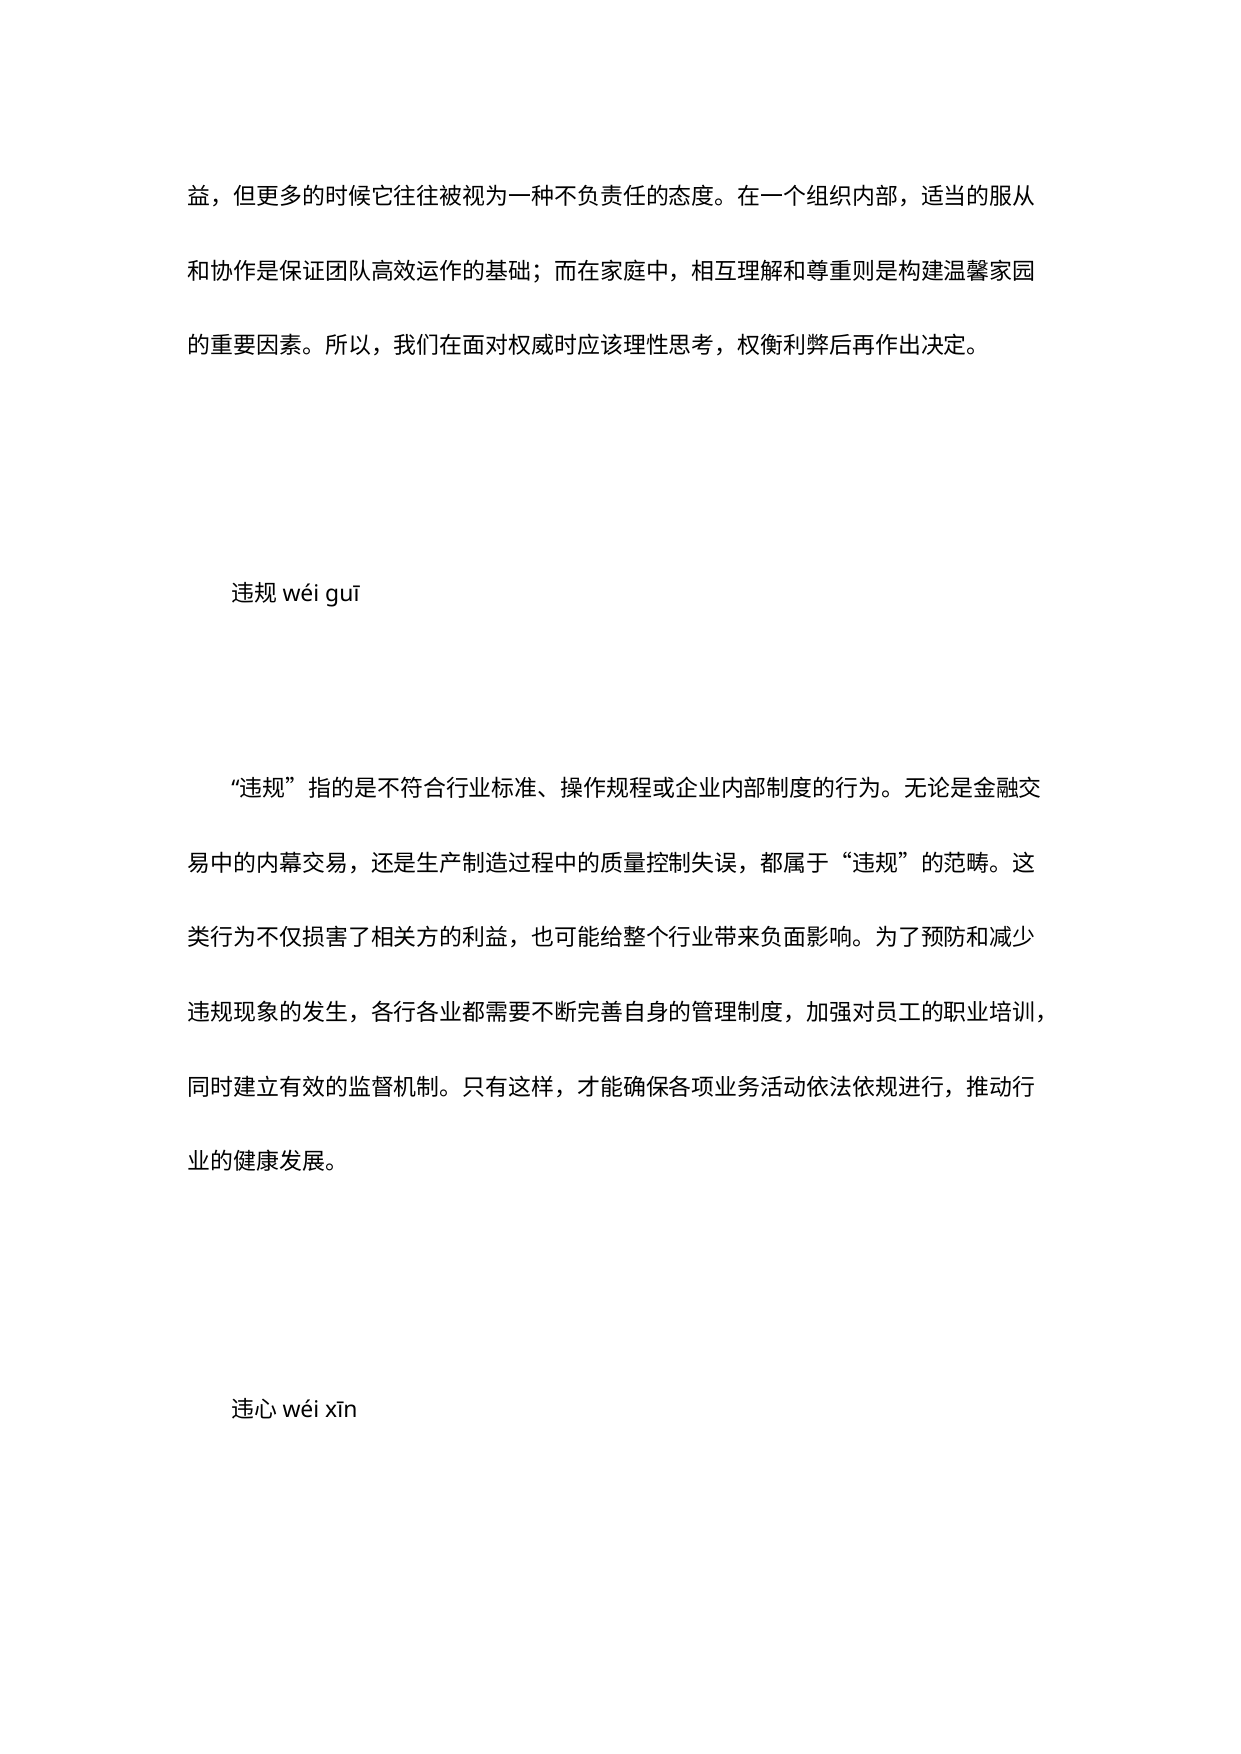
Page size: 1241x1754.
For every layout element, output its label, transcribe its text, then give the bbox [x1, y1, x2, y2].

text “违规”指的是不符合行业标准、操作规程或企业内部制度的行为。无论是金融交易中的内幕交易，还是生产制造过程中的质量控制失误，都属于“违规”的范畴。这类行为不仅损害了相关方的利益，也可能给整个行业带来负面影响。为了预防和减少违规现象的发生，各行各业都需要不断完善自身的管理制度，加强对员工的职业培训，同时建立有效的监督机制。只有这样，才能确保各项业务活动依法依规进行，推动行业的健康发展。 [187, 754, 1053, 1192]
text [187, 162, 1053, 376]
text 违心 wéi xīn [187, 1375, 1053, 1440]
text 违规 wéi guī [187, 559, 1053, 624]
